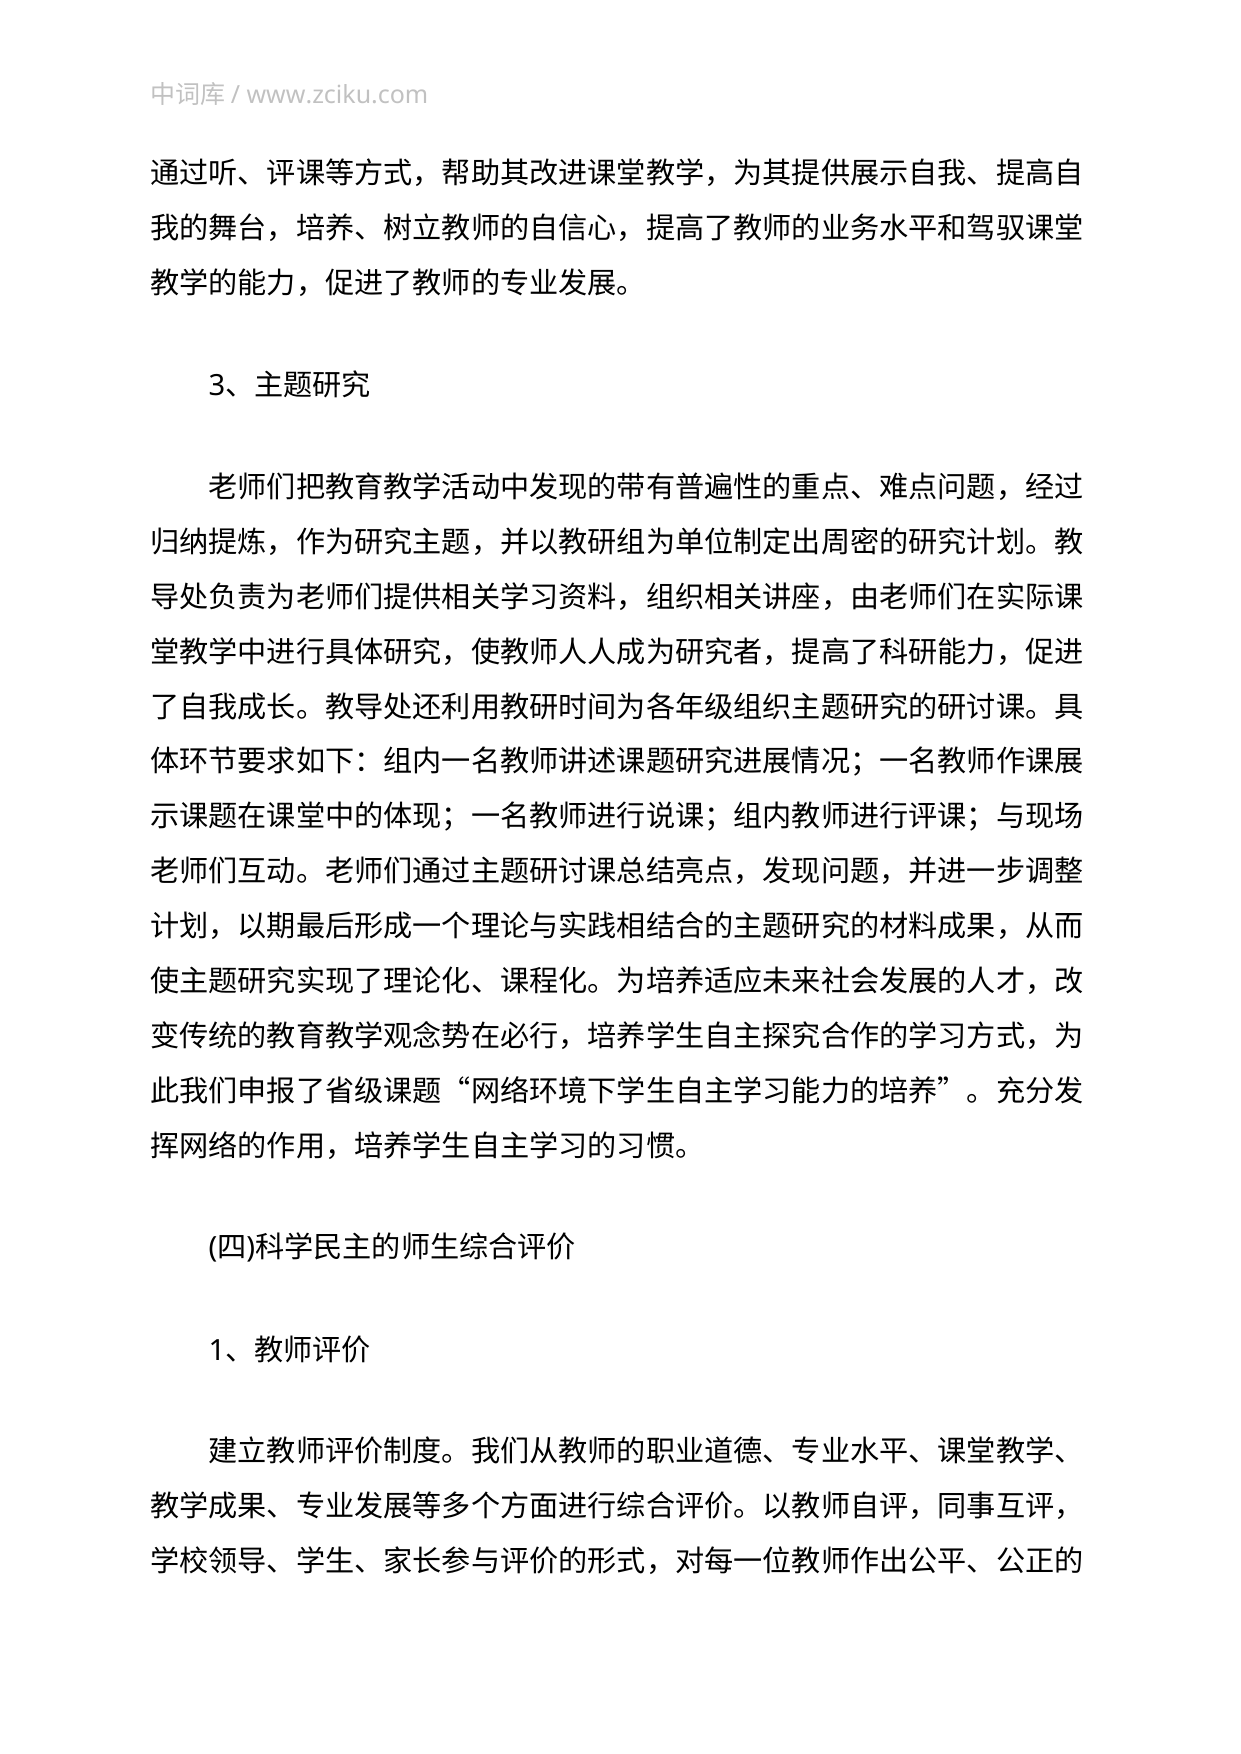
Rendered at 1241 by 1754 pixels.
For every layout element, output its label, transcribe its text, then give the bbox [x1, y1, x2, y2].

text (四)科学民主的师生综合评价 [150, 1224, 1090, 1266]
text 3、主题研究 [150, 362, 1090, 404]
text 老师们把教育教学活动中发现的带有普遍性的重点、难点问题，经过归纳提炼，作为研究主题，并以教研组为单位制定出周密的研究计划。教导处负责为老师们提供相关学习资料，组织相关讲座，由老师们在实际课堂教学中进行具体研究，使教师人人成为研究者，提高了科研能力，促进了自我成长。教导处还利用教研时间为各年级组织主题研究的研讨课。具体环节要求如下：组内一名教师讲述课题研究进展情况；一名教师作课展示课题在课堂中的体现；一名教师进行说课；组内教师进行评课；与现场老师们互动。老师们通过主题研讨课总结亮点，发现问题，并进一步调整计划，以期最后形成一个理论与实践相结合的主题研究的材料成果，从而使主题研究实现了理论化、课程化。为培养适应未来社会发展的人才，改变传统的教育教学观念势在必行，培养学生自主探究合作的学习方式，为此我们申报了省级课题“网络环境下学生自主学习能力的培养”。充分发挥网络的作用，培养学生自主学习的习惯。 [150, 463, 1090, 1164]
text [150, 150, 1090, 302]
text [150, 1428, 1090, 1580]
text 1、教师评价 [150, 1326, 1090, 1368]
